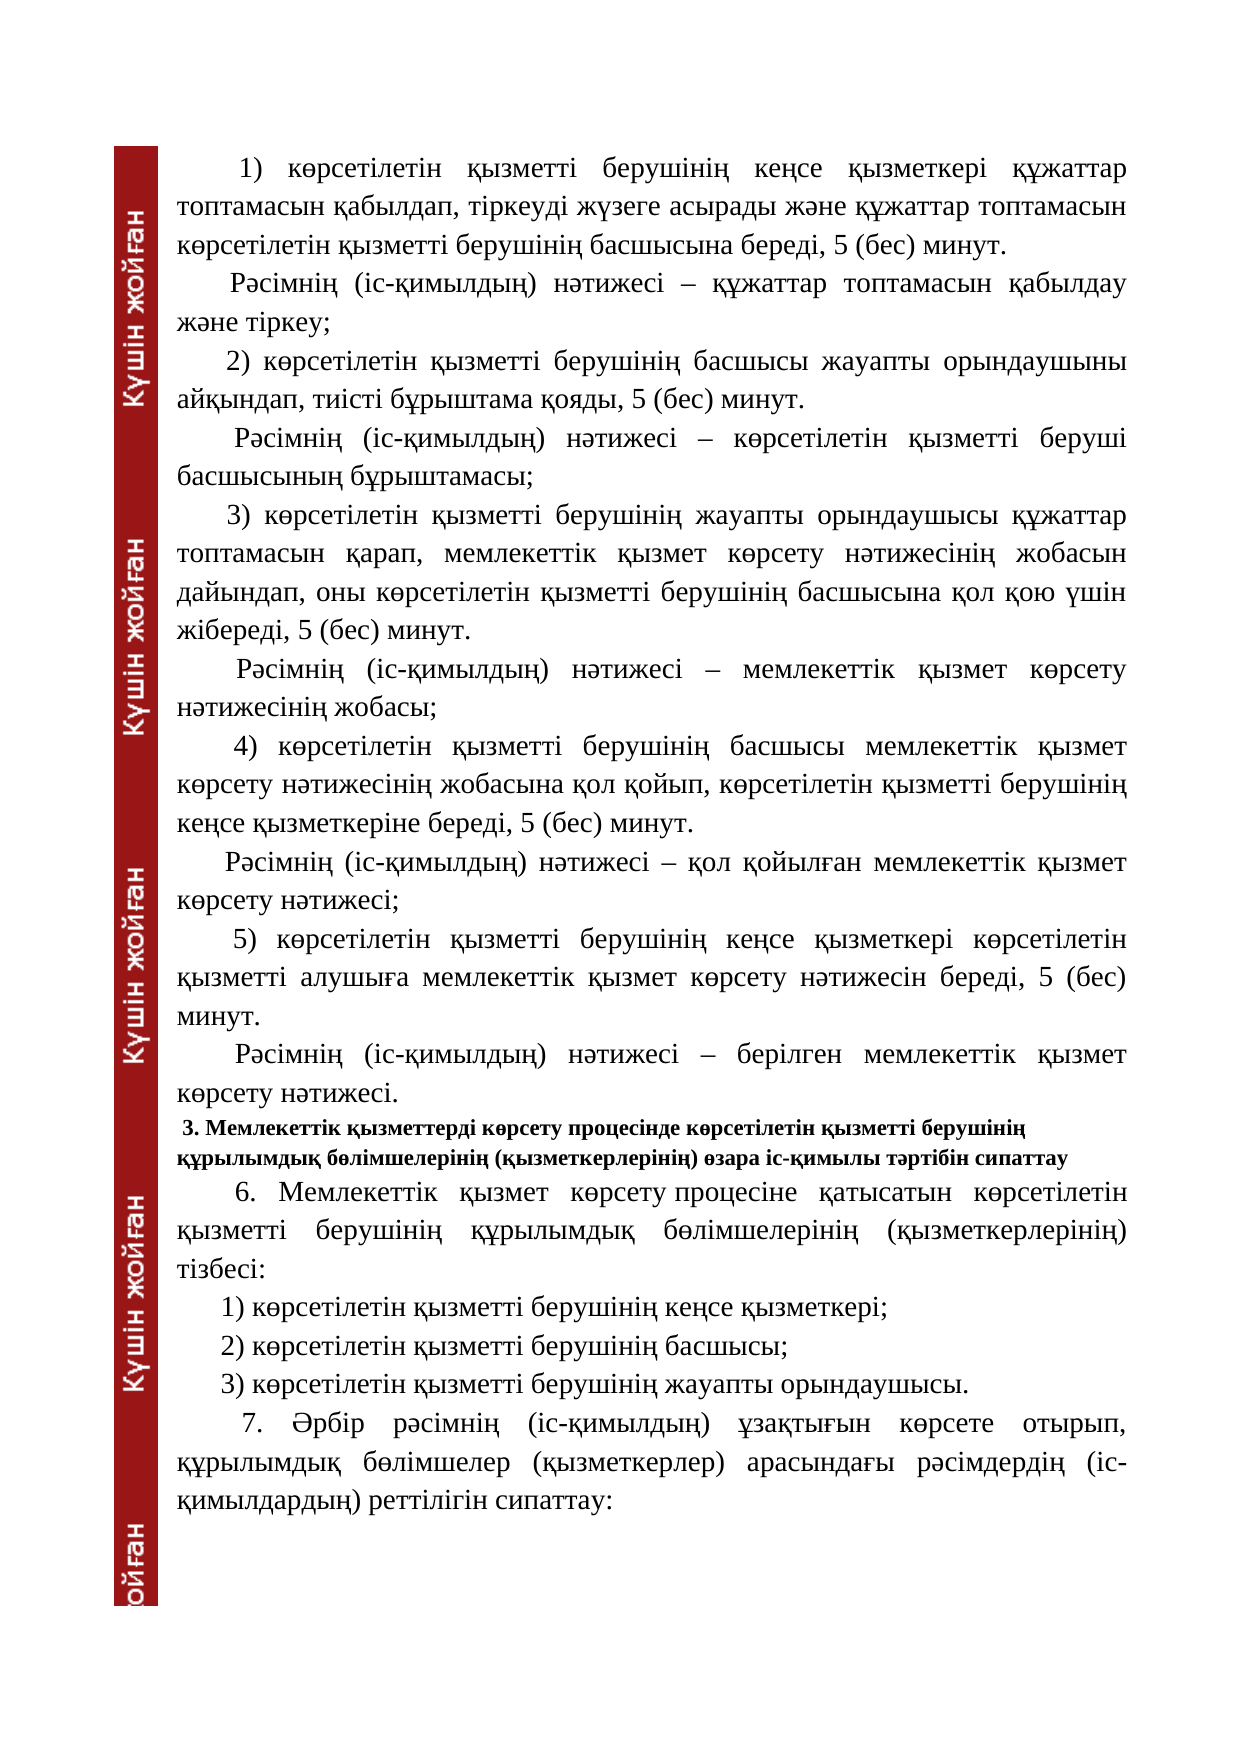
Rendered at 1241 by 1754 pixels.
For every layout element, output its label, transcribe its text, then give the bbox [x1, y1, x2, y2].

picture [114, 1108, 158, 1113]
text 3. Мемлекеттік қызметтерді көрсету процесінде көрсетілетін қызметті берушінің құрылымдық бөлімшелерінің (қызметкерлерінің) өзара іс-қимылы тәртібін сипаттау [112, 1113, 1128, 1170]
picture [114, 261, 158, 266]
picture [114, 338, 158, 343]
text 6. Мемлекеттік қызмет көрсету процесіне қатысатын көрсетілетін қызметті берушінің құрылымдық бөлімшелерінің (қызметкерлерінің) тізбесі: [112, 1174, 1128, 1284]
picture [114, 492, 158, 497]
picture [114, 1031, 158, 1036]
text 1) көрсетілетін қызметті берушінің кеңсе қызметкері; [112, 1289, 1128, 1323]
text 2) көрсетілетін қызметті берушінің басшысы жауапты орындаушыны айқындап, тиісті бұрыштама қояды, 5 (бес) минут. [112, 343, 1128, 415]
picture [114, 839, 158, 844]
picture [114, 415, 158, 420]
text Рәсімнің (іс-қимылдың) нәтижесі – мемлекеттік қызмет көрсету нәтижесінің жобасы; [112, 651, 1128, 723]
text 3) көрсетілетін қызметті берушінің жауапты орындаушысы. [112, 1367, 1128, 1400]
picture [114, 723, 158, 728]
picture [114, 1516, 158, 1606]
text Рәсімнің (іс-қимылдың) нәтижесі – құжаттар топтамасын қабылдау және тіркеу; [112, 266, 1128, 338]
picture [114, 916, 158, 921]
text Рәсімнің (іс-қимылдың) нәтижесі – берілген мемлекеттік қызмет көрсету нәтижесі. [112, 1036, 1128, 1108]
picture [114, 1170, 158, 1174]
picture [114, 646, 158, 651]
text 4) көрсетілетін қызметті берушінің басшысы мемлекеттік қызмет көрсету нәтижесінің жобасына қол қойып, көрсетілетін қызметті берушінің кеңсе қызметкеріне береді, 5 (бес) минут. [112, 728, 1128, 839]
text 1) көрсетілетін қызметті берушінің кеңсе қызметкері құжаттар топтамасын қабылдап, тіркеуді жүзеге асырады және құжаттар топтамасын көрсетілетін қызметті берушінің басшысына береді, 5 (бес) минут. [112, 150, 1128, 261]
picture [114, 1400, 158, 1405]
text 2) көрсетілетін қызметті берушінің басшысы; [112, 1328, 1128, 1362]
text 5) көрсетілетін қызметті берушінің кеңсе қызметкері көрсетілетін қызметті алушыға мемлекеттік қызмет көрсету нәтижесін береді, 5 (бес) минут. [112, 921, 1128, 1031]
picture [114, 146, 158, 150]
text Рәсімнің (іс-қимылдың) нәтижесі – көрсетілетін қызметті беруші басшысының бұрыштамасы; [112, 420, 1128, 492]
picture [114, 1284, 158, 1289]
picture [114, 1362, 158, 1367]
text 3) көрсетілетін қызметті берушінің жауапты орындаушысы құжаттар топтамасын қарап, мемлекеттік қызмет көрсету нәтижесінің жобасын дайындап, оны көрсетілетін қызметті берушінің басшысына қол қою үшін жібереді, 5 (бес) минут. [112, 497, 1128, 646]
text 7. Әрбір рәсімнің (іс-қимылдың) ұзақтығын көрсете отырып, құрылымдық бөлімшелер (қызметкерлер) арасындағы рәсімдердің (іс-қимылдардың) реттілігін сипаттау: [112, 1405, 1128, 1516]
picture [114, 1323, 158, 1328]
text Рәсімнің (іс-қимылдың) нәтижесі – қол қойылған мемлекеттік қызмет көрсету нәтижесі; [112, 844, 1128, 916]
